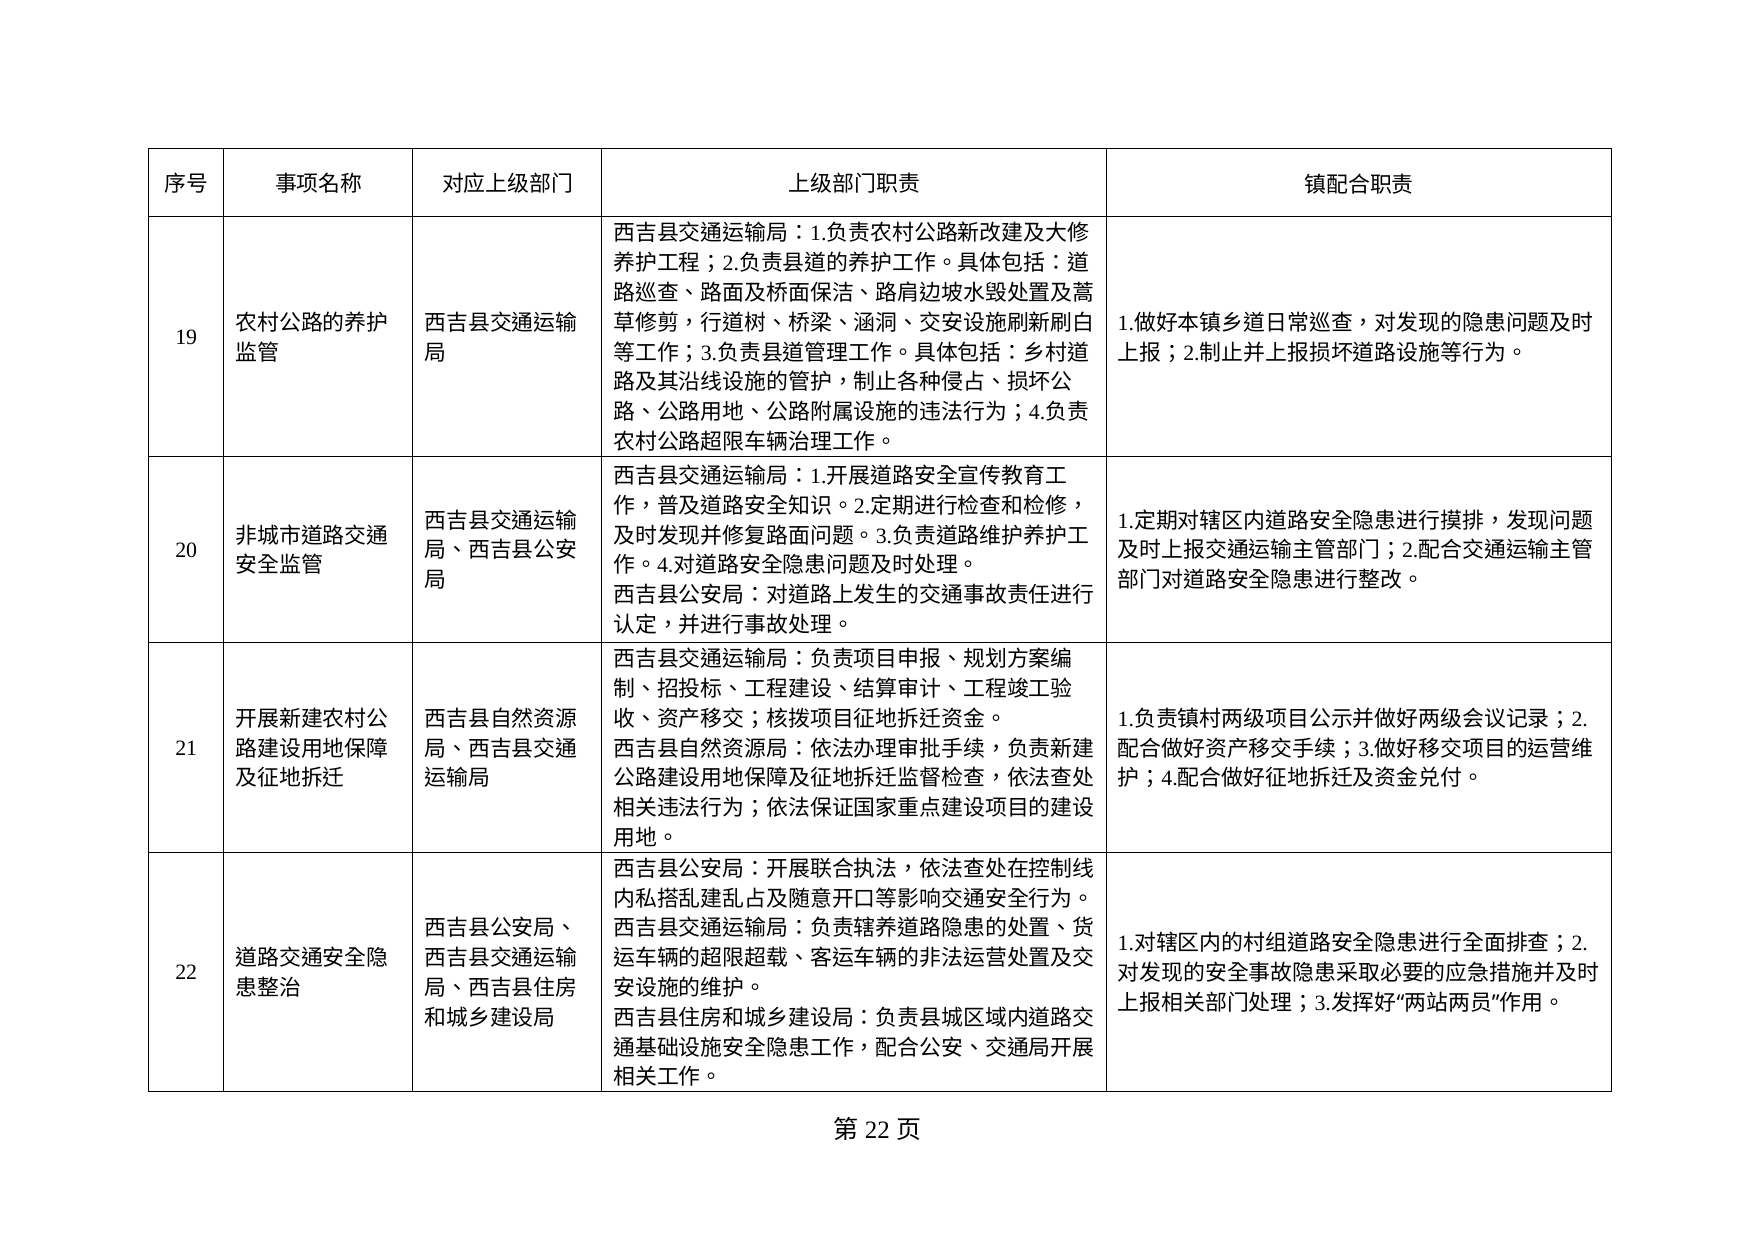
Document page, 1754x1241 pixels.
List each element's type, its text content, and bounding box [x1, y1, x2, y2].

table_cell 西吉县交通运输局、西吉县公安局 [413, 457, 601, 642]
table_cell 20 [149, 457, 223, 642]
table_header 序号 [149, 149, 223, 216]
table_cell 开展新建农村公路建设用地保障及征地拆迁 [224, 643, 412, 852]
table_cell 22 [149, 853, 223, 1091]
table_cell 西吉县公安局、西吉县交通运输局、西吉县住房和城乡建设局 [413, 853, 601, 1091]
table_cell 西吉县交通运输局：负责项目申报、规划方案编制、招投标、工程建设、结算审计、工程竣工验收、资产移交；核拨项目征地拆迁资金。 西吉县自然资源局：依法办理审批手续，负责新建公路建设用地保障及征地拆迁监督检查，依法查处相关违法行为；依法保证国家重点建设项目的建设用地。 [602, 643, 1106, 852]
table_header 镇配合职责 [1107, 149, 1611, 216]
table_cell 道路交通安全隐患整治 [224, 853, 412, 1091]
table_cell 19 [149, 217, 223, 456]
table_cell 西吉县自然资源局、西吉县交通运输局 [413, 643, 601, 852]
table_cell 1.负责镇村两级项目公示并做好两级会议记录；2.配合做好资产移交手续；3.做好移交项目的运营维护；4.配合做好征地拆迁及资金兑付。 [1107, 643, 1611, 852]
table_cell 西吉县交通运输局：1.开展道路安全宣传教育工作，普及道路安全知识。2.定期进行检查和检修，及时发现并修复路面问题。3.负责道路维护养护工作。4.对道路安全隐患问题及时处理。 西吉县公安局：对道路上发生的交通事故责任进行认定，并进行事故处理。 [602, 457, 1106, 642]
table_cell 农村公路的养护监管 [224, 217, 412, 456]
table_header 上级部门职责 [602, 149, 1106, 216]
table_cell 1.对辖区内的村组道路安全隐患进行全面排查；2.对发现的安全事故隐患采取必要的应急措施并及时上报相关部门处理；3.发挥好“两站两员”作用。 [1107, 853, 1611, 1091]
table_cell 西吉县交通运输局 [413, 217, 601, 456]
table_cell 1.做好本镇乡道日常巡查，对发现的隐患问题及时上报；2.制止并上报损坏道路设施等行为。 [1107, 217, 1611, 456]
table_cell 西吉县公安局：开展联合执法，依法查处在控制线内私搭乱建乱占及随意开口等影响交通安全行为。 西吉县交通运输局：负责辖养道路隐患的处置、货运车辆的超限超载、客运车辆的非法运营处置及交安设施的维护。 西吉县住房和城乡建设局：负责县城区域内道路交通基础设施安全隐患工作，配合公安、交通局开展相关工作。 [602, 853, 1106, 1091]
table_cell 非城市道路交通安全监管 [224, 457, 412, 642]
table_cell 西吉县交通运输局：1.负责农村公路新改建及大修养护工程；2.负责县道的养护工作。具体包括：道路巡查、路面及桥面保洁、路肩边坡水毁处置及蒿草修剪，行道树、桥梁、涵洞、交安设施刷新刷白等工作；3.负责县道管理工作。具体包括：乡村道路及其沿线设施的管护，制止各种侵占、损坏公路、公路用地、公路附属设施的违法行为；4.负责农村公路超限车辆治理工作。 [602, 217, 1106, 456]
table_cell 1.定期对辖区内道路安全隐患进行摸排，发现问题及时上报交通运输主管部门；2.配合交通运输主管部门对道路安全隐患进行整改。 [1107, 457, 1611, 642]
table_header 对应上级部门 [413, 149, 601, 216]
table_header 事项名称 [224, 149, 412, 216]
table_cell 21 [149, 643, 223, 852]
